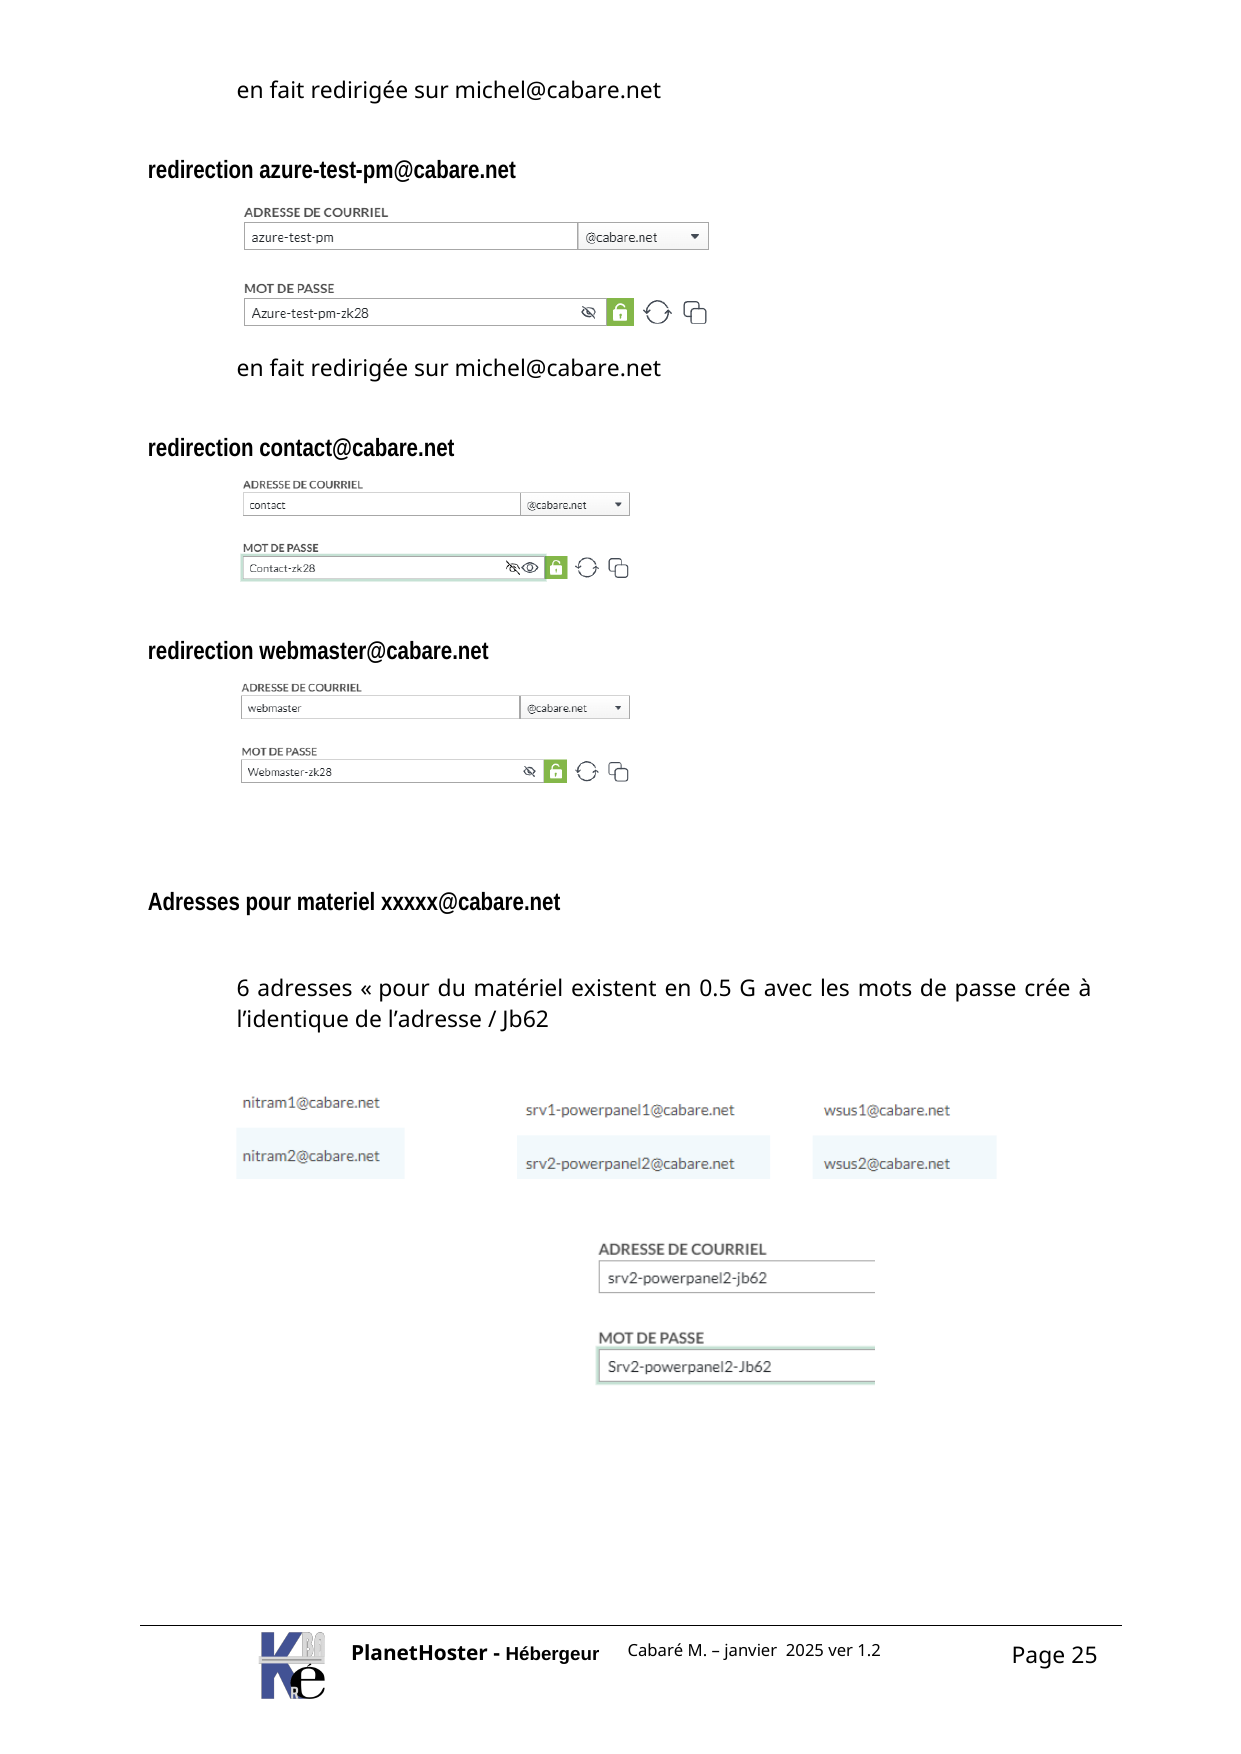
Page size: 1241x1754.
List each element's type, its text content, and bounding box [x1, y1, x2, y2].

subtitle redirection azure-test-pm@cabare.net [148, 155, 1092, 184]
picture [236, 196, 719, 339]
picture [590, 1234, 875, 1394]
picture [236, 474, 636, 586]
subtitle Adresses pour materiel xxxxx@cabare.net [148, 887, 1092, 916]
text en fait redirigée sur michel@cabare.net [236, 74, 1092, 105]
picture [236, 677, 643, 793]
text en fait redirigée sur michel@cabare.net [236, 352, 1092, 383]
picture [236, 1090, 405, 1179]
subtitle redirection webmaster@cabare.net [148, 636, 1092, 665]
subtitle redirection contact@cabare.net [148, 433, 1092, 462]
picture [517, 1095, 771, 1179]
picture [812, 1092, 997, 1179]
text 6 adresses « pour du matériel existent en 0.5 G avec les mots de passe crée à l’identique de l’adresse / Jb62 [236, 972, 1092, 1034]
picture [258, 1632, 325, 1699]
